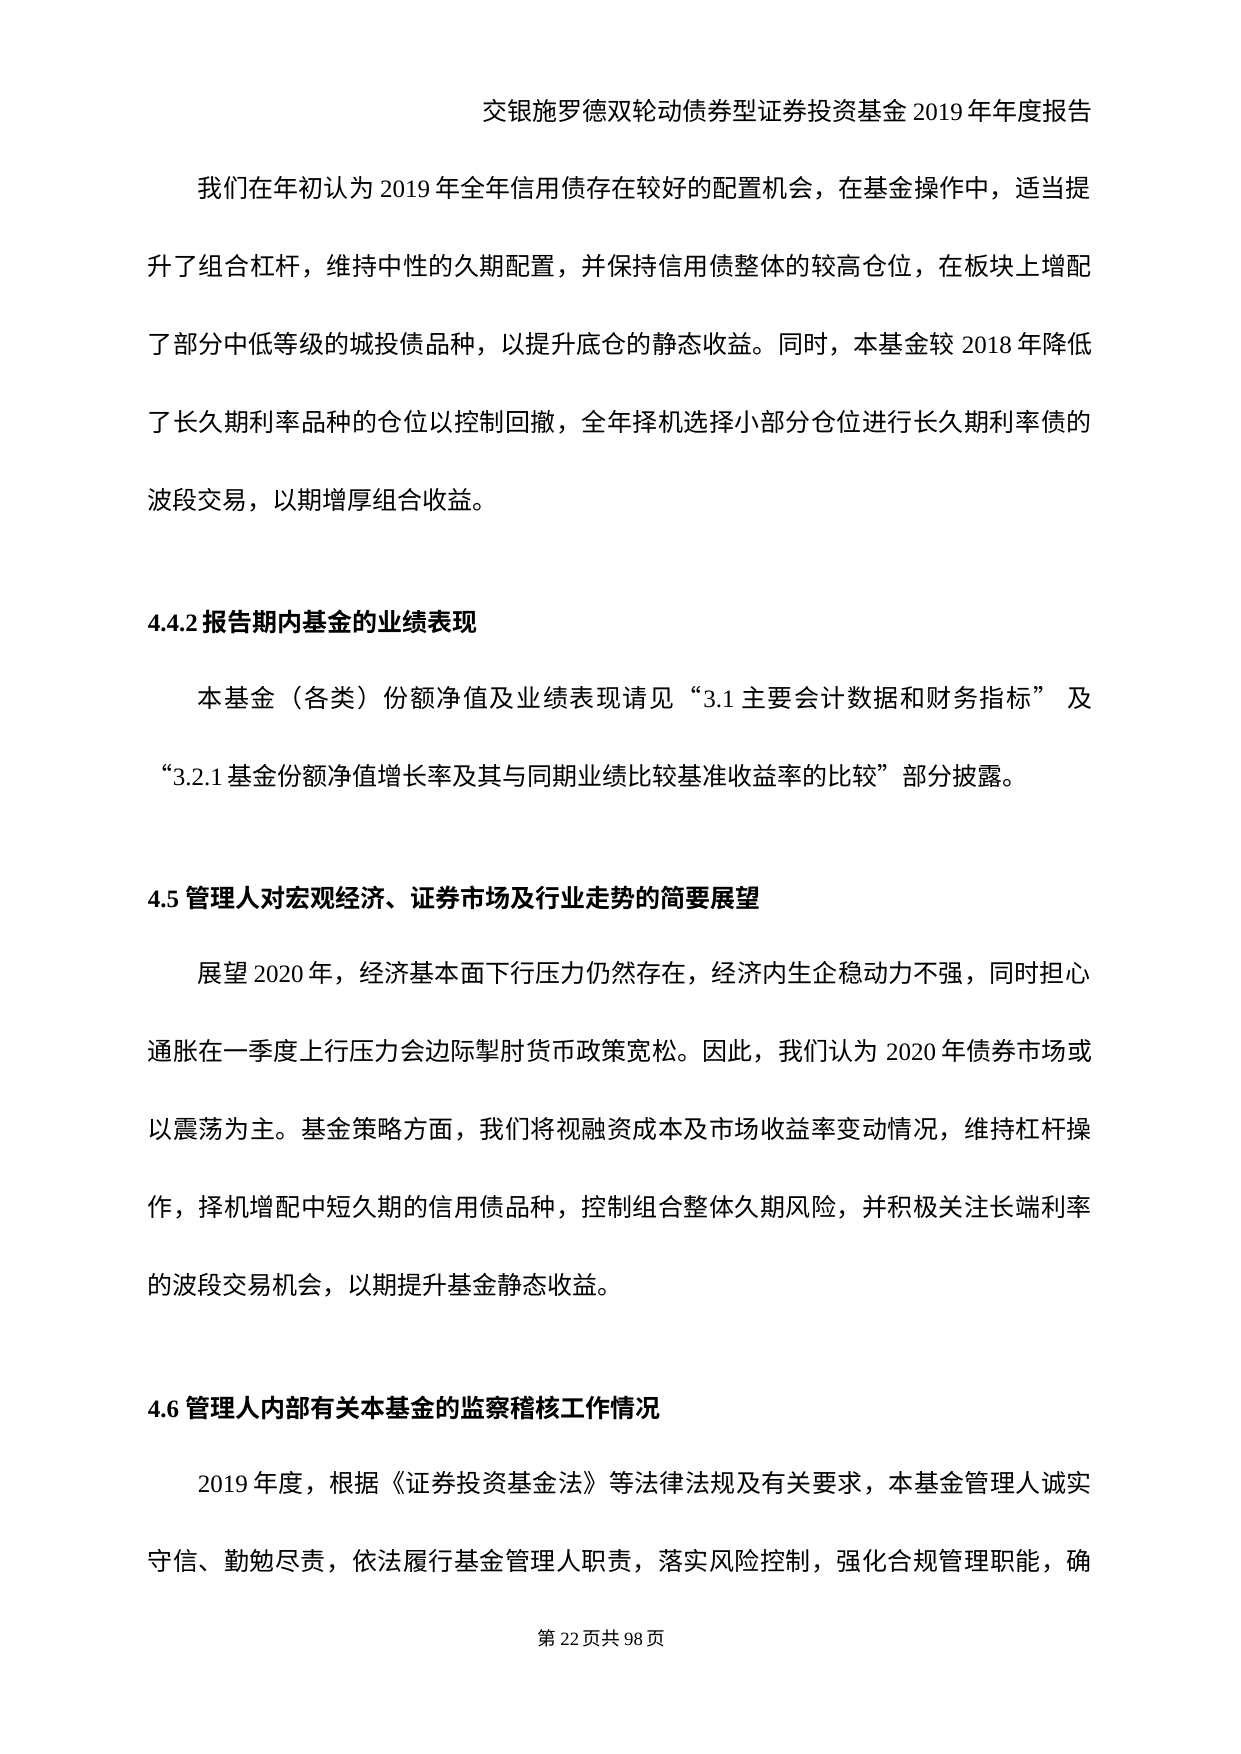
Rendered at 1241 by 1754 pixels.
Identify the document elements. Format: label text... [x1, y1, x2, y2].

text 我们在年初认为2019年全年信用债存在较好的配置机会，在基金操作中，适当提升了组合杠杆，维持中性的久期配置，并保持信用债整体的较高仓位，在板块上增配了部分中低等级的城投债品种，以提升底仓的静态收益。同时，本基金较2018年降低了长久期利率品种的仓位以控制回撤，全年择机选择小部分仓位进行长久期利率债的波段交易，以期增厚组合收益。 [148, 154, 1092, 531]
text 本基金（各类）份额净值及业绩表现请见“3.1主要会计数据和财务指标” 及“3.2.1基金份额净值增长率及其与同期业绩比较基准收益率的比较”部分披露。 [148, 664, 1092, 807]
text 4.4.2报告期内基金的业绩表现 [148, 588, 1092, 653]
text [148, 1449, 1092, 1592]
subtitle 4.5 管理人对宏观经济、证券市场及行业走势的简要展望 [148, 864, 1092, 929]
subtitle 4.6 管理人内部有关本基金的监察稽核工作情况 [148, 1374, 1092, 1439]
text 展望2020年，经济基本面下行压力仍然存在，经济内生企稳动力不强，同时担心通胀在一季度上行压力会边际掣肘货币政策宽松。因此，我们认为2020年债券市场或以震荡为主。基金策略方面，我们将视融资成本及市场收益率变动情况，维持杠杆操作，择机增配中短久期的信用债品种，控制组合整体久期风险，并积极关注长端利率的波段交易机会，以期提升基金静态收益。 [148, 939, 1092, 1316]
